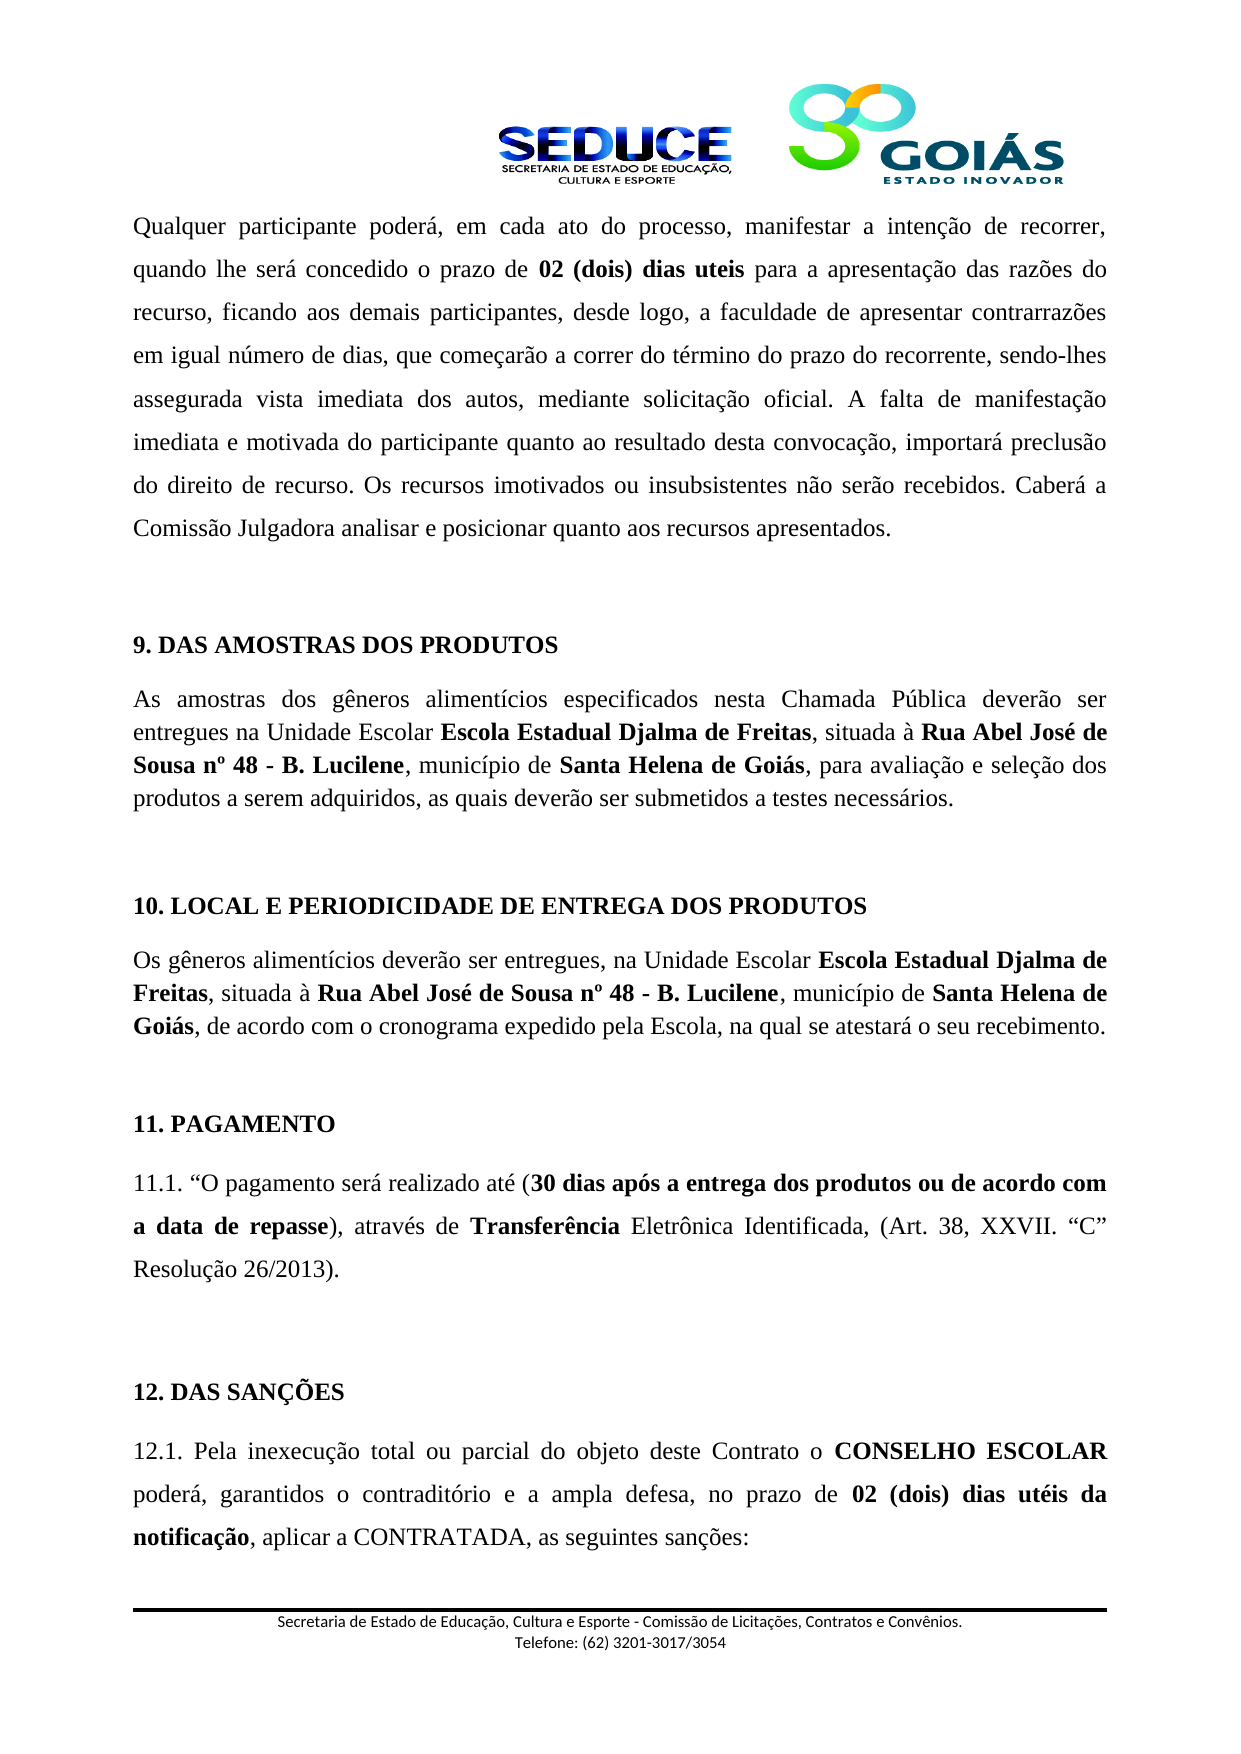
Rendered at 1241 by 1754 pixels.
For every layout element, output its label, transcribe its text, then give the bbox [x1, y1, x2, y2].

text 11. PAGAMENTO [133, 1109, 1107, 1138]
text 9. DAS AMOSTRAS DOS PRODUTOS [133, 631, 1013, 659]
text Qualquer participante poderá, em cada ato do processo, manifestar a intenção de recorrer, quando lhe será concedido o prazo de 02 (dois) dias uteis para a apresentação das razões do recurso, ficando aos demais participantes, desde logo, a faculdade de apresentar contrarrazões em igual número de dias, que começarão a correr do término do prazo do recorrente, sendo-lhes assegurada vista imediata dos autos, mediante solicitação oficial. A falta de manifestação imediata e motivada do participante quanto ao resultado desta convocação, importará preclusão do direito de recurso. Os recursos imotivados ou insubsistentes não serão recebidos. Caberá a Comissão Julgadora analisar e posicionar quanto aos recursos apresentados. [133, 211, 1107, 542]
text 12.1. Pela inexecução total ou parcial do objeto deste Contrato o CONSELHO ESCOLAR poderá, garantidos o contraditório e a ampla defesa, no prazo de 02 (dois) dias utéis da notificação, aplicar a CONTRATADA, as seguintes sanções: [133, 1436, 1107, 1551]
text Os gêneros alimentícios deverão ser entregues, na Unidade Escolar Escola Estadual Djalma de Freitas, situada à Rua Abel José de Sousa nº 48 - B. Lucilene, município de Santa Helena de Goiás, de acordo com o cronograma expedido pela Escola, na qual se atestará o seu recebimento. [133, 945, 1107, 1040]
text 12. DAS SANÇÕES [133, 1377, 1107, 1406]
text As amostras dos gêneros alimentícios especificados nesta Chamada Pública deverão ser entregues na Unidade Escolar Escola Estadual Djalma de Freitas, situada à Rua Abel José de Sousa nº 48 - B. Lucilene, município de Santa Helena de Goiás, para avaliação e seleção dos produtos a serem adquiridos, as quais deverão ser submetidos a testes necessários. [133, 684, 1107, 812]
text 11.1. “O pagamento será realizado até (30 dias após a entrega dos produtos ou de acordo com a data de repasse), através de Transferência Eletrônica Identificada, (Art. 38, XXVII. “C” Resolução 26/2013). [133, 1168, 1107, 1283]
picture [477, 73, 1108, 212]
text 10. LOCAL E PERIODICIDADE DE ENTREGA DOS PRODUTOS [133, 891, 1103, 920]
